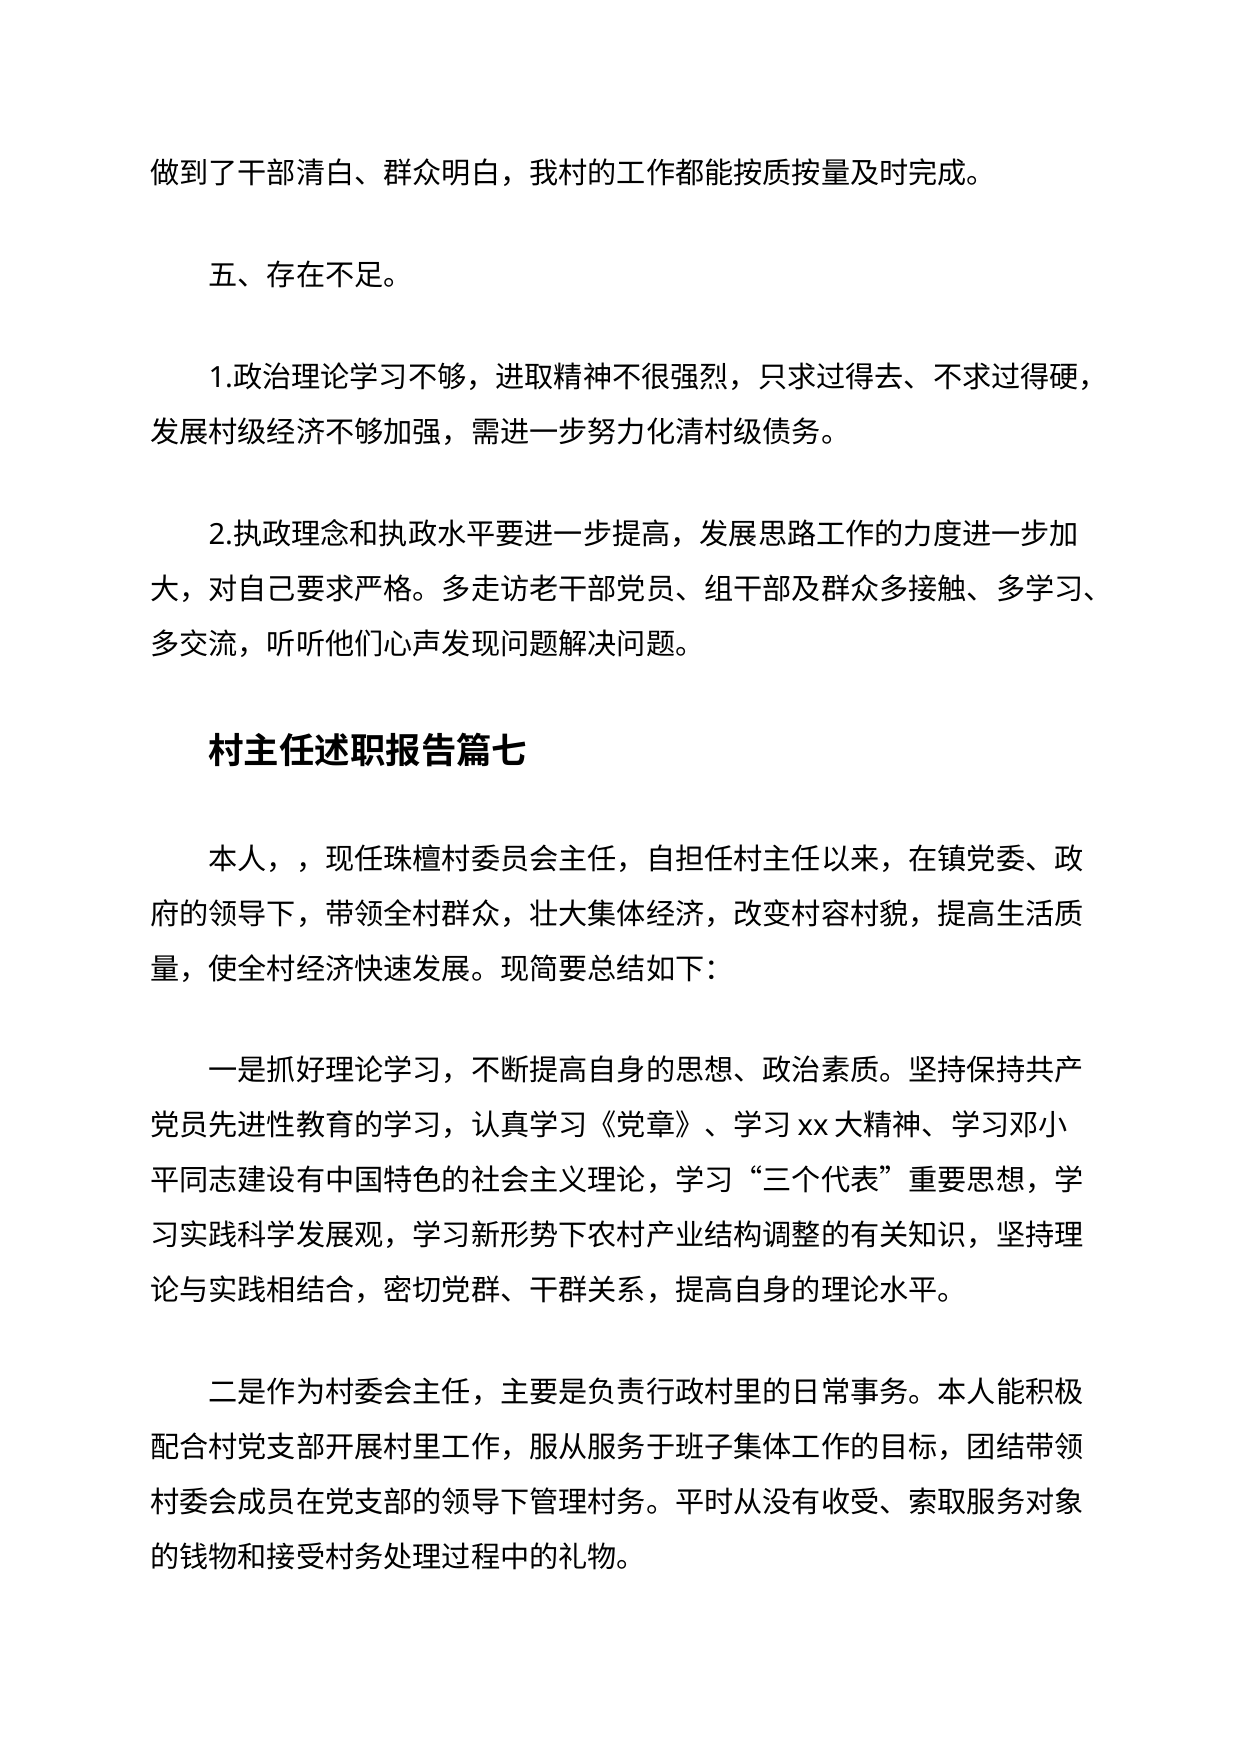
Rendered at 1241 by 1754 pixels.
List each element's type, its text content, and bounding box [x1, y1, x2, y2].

text 五、存在不足。 [150, 252, 1090, 294]
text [150, 150, 1090, 192]
text 1.政治理论学习不够，进取精神不很强烈，只求过得去、不求过得硬，发展村级经济不够加强，需进一步努力化清村级债务。 [150, 353, 1090, 451]
text 一是抓好理论学习，不断提高自身的思想、政治素质。坚持保持共产党员先进性教育的学习，认真学习《党章》、学习xx大精神、学习邓小平同志建设有中国特色的社会主义理论，学习“三个代表”重要思想，学习实践科学发展观，学习新形势下农村产业结构调整的有关知识，坚持理论与实践相结合，密切党群、干群关系，提高自身的理论水平。 [150, 1047, 1090, 1309]
text 本人，，现任珠檀村委员会主任，自担任村主任以来，在镇党委、政府的领导下，带领全村群众，壮大集体经济，改变村容村貌，提高生活质量，使全村经济快速发展。现简要总结如下： [150, 835, 1090, 987]
text 二是作为村委会主任，主要是负责行政村里的日常事务。本人能积极配合村党支部开展村里工作，服从服务于班子集体工作的目标，团结带领村委会成员在党支部的领导下管理村务。平时从没有收受、索取服务对象的钱物和接受村务处理过程中的礼物。 [150, 1368, 1090, 1575]
text 2.执政理念和执政水平要进一步提高，发展思路工作的力度进一步加大，对自己要求严格。多走访老干部党员、组干部及群众多接触、多学习、多交流，听听他们心声发现问题解决问题。 [150, 510, 1090, 662]
text 村主任述职报告篇七 [150, 722, 1090, 773]
